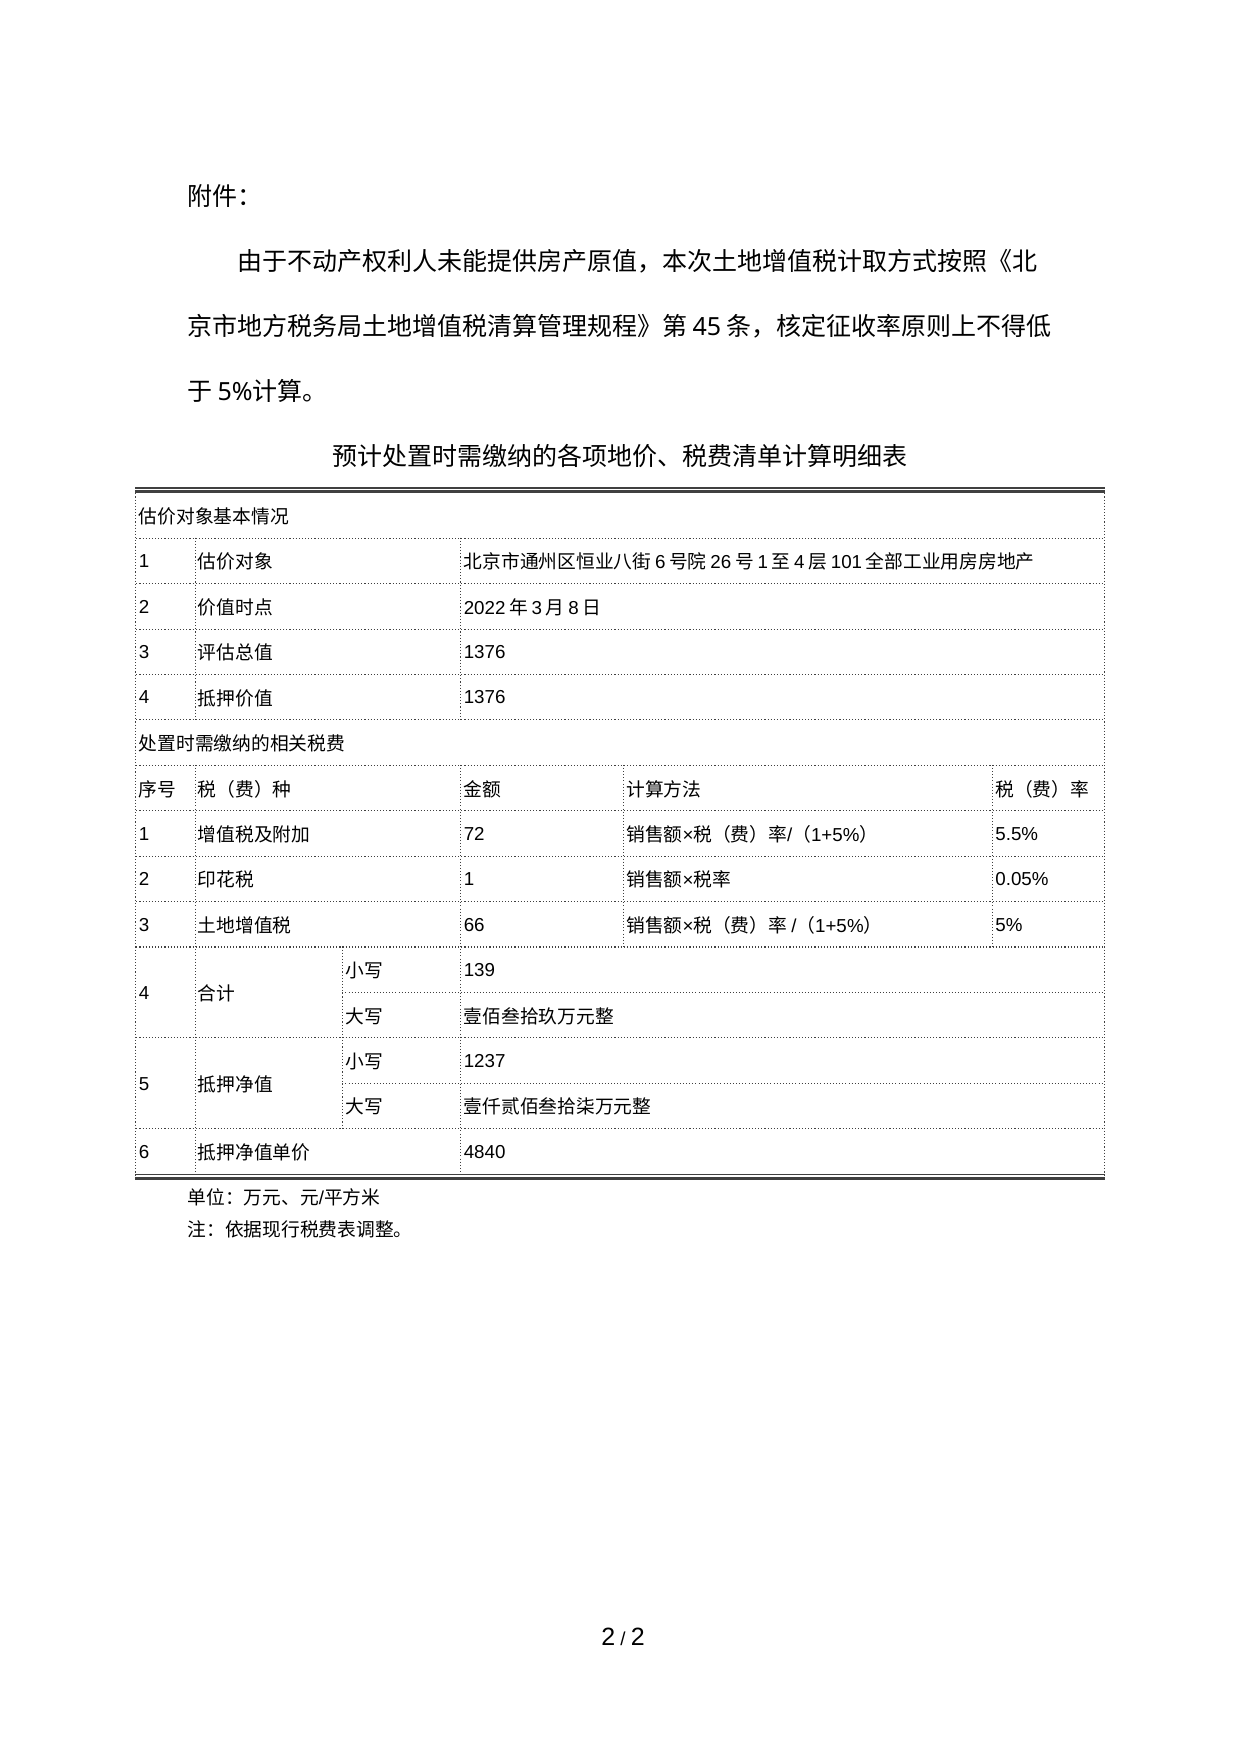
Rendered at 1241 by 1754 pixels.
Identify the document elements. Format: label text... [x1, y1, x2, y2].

table_cell 0.05% [992, 856, 1104, 901]
table_cell 壹仟贰佰叁拾柒万元整 [461, 1083, 1104, 1128]
table_cell 139 [461, 946, 1104, 992]
table_cell 3 [136, 901, 195, 946]
table_cell 5% [992, 901, 1104, 946]
table_cell 4 [136, 946, 195, 1037]
table_cell 增值税及附加 [195, 810, 461, 856]
table_cell 2 [136, 583, 195, 628]
table_cell 销售额×税率 [623, 856, 992, 901]
table_cell 小写 [343, 1037, 461, 1083]
text 单位：万元、元/平方米 [187, 1180, 1053, 1212]
table_cell 66 [461, 901, 623, 946]
table_cell 72 [461, 810, 623, 856]
table_cell 4 [136, 674, 195, 719]
table_cell 2022年3月8日 [461, 583, 1104, 628]
text 注：依据现行税费表调整。 [187, 1212, 1053, 1245]
table_cell 5.5% [992, 810, 1104, 856]
table_cell 小写 [343, 946, 461, 992]
table_header 估价对象基本情况 [136, 493, 1104, 538]
table_cell 土地增值税 [195, 901, 461, 946]
table_cell 合计 [195, 946, 342, 1037]
table_cell 处置时需缴纳的相关税费 [136, 719, 1104, 765]
table_cell 抵押净值单价 [195, 1128, 461, 1173]
table_cell 税（费）率 [992, 765, 1104, 810]
table_cell 1 [136, 810, 195, 856]
table_cell 税（费）种 [195, 765, 461, 810]
table_cell 销售额×税（费）率/（1+5%） [623, 810, 992, 856]
text 由于不动产权利人未能提供房产原值，本次土地增值税计取方式按照《北京市地方税务局土地增值税清算管理规程》第45条，核定征收率原则上不得低于5%计算。 [187, 227, 1053, 422]
table_cell 5 [136, 1037, 195, 1128]
table_cell 2 [136, 856, 195, 901]
table_cell 抵押价值 [195, 674, 461, 719]
table_cell 大写 [343, 1083, 461, 1128]
table_cell 印花税 [195, 856, 461, 901]
table_cell 计算方法 [623, 765, 992, 810]
table_cell 大写 [343, 992, 461, 1037]
text 附件： [187, 162, 1053, 227]
table_cell 壹佰叁拾玖万元整 [461, 992, 1104, 1037]
table_cell 6 [136, 1128, 195, 1173]
table_cell 1237 [461, 1037, 1104, 1083]
table_cell 1376 [461, 629, 1104, 674]
table_cell 1 [461, 856, 623, 901]
table_cell 北京市通州区恒业八街6号院26号1至4层101全部工业用房房地产 [461, 538, 1104, 583]
table_cell 金额 [461, 765, 623, 810]
table_cell 评估总值 [195, 629, 461, 674]
table_cell 价值时点 [195, 583, 461, 628]
table_cell 估价对象 [195, 538, 461, 583]
table_cell 序号 [136, 765, 195, 810]
table_cell 3 [136, 629, 195, 674]
table_cell 4840 [461, 1128, 1104, 1173]
text 预计处置时需缴纳的各项地价、税费清单计算明细表 [187, 422, 1053, 487]
table_cell 1 [136, 538, 195, 583]
table_cell 抵押净值 [195, 1037, 342, 1128]
table_cell 销售额×税（费）率 /（1+5%） [623, 901, 992, 946]
table_cell 1376 [461, 674, 1104, 719]
